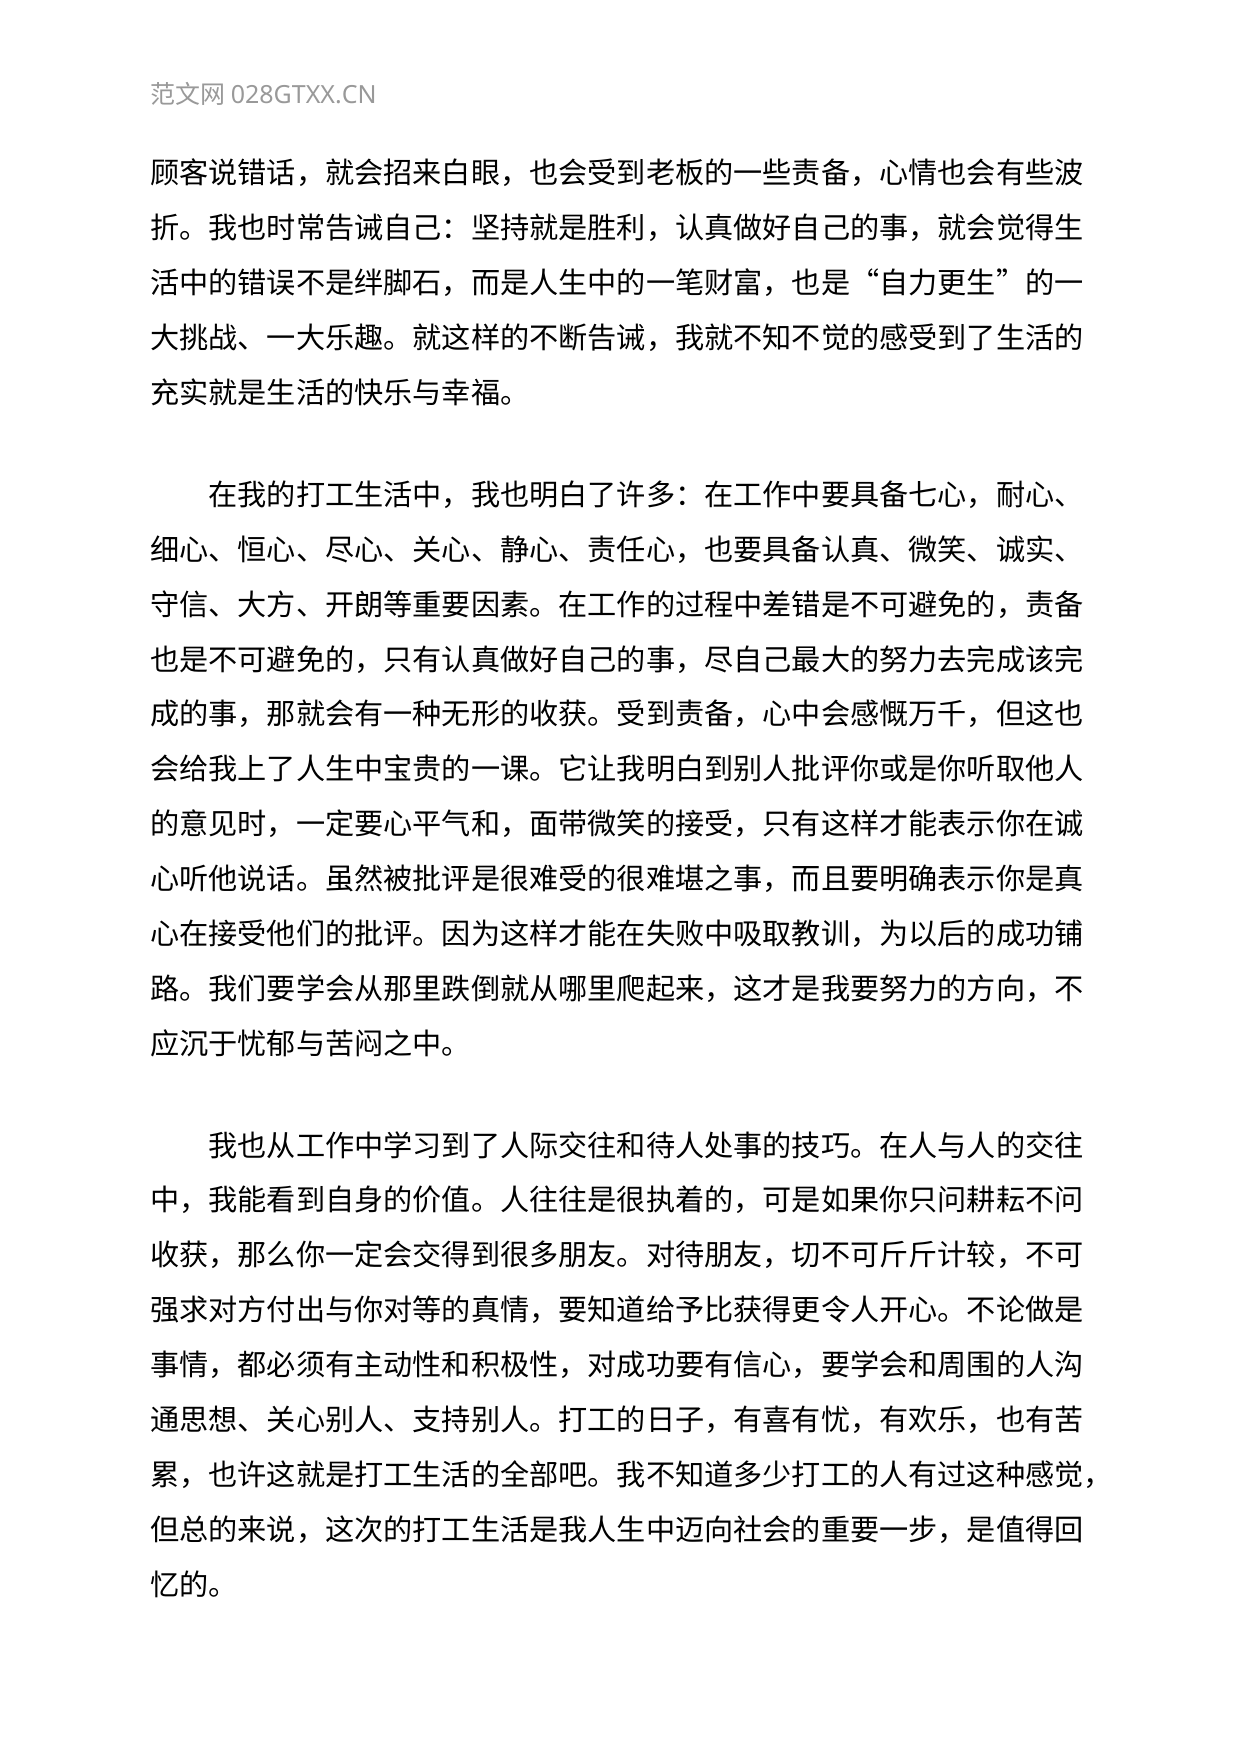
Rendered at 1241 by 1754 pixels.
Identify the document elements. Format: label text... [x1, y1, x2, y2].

text 在我的打工生活中，我也明白了许多：在工作中要具备七心，耐心、细心、恒心、尽心、关心、静心、责任心，也要具备认真、微笑、诚实、守信、大方、开朗等重要因素。在工作的过程中差错是不可避免的，责备也是不可避免的，只有认真做好自己的事，尽自己最大的努力去完成该完成的事，那就会有一种无形的收获。受到责备，心中会感慨万千，但这也会给我上了人生中宝贵的一课。它让我明白到别人批评你或是你听取他人的意见时，一定要心平气和，面带微笑的接受，只有这样才能表示你在诚心听他说话。虽然被批评是很难受的很难堪之事，而且要明确表示你是真心在接受他们的批评。因为这样才能在失败中吸取教训，为以后的成功铺路。我们要学会从那里跌倒就从哪里爬起来，这才是我要努力的方向，不应沉于忧郁与苦闷之中。 [150, 471, 1090, 1063]
text 我也从工作中学习到了人际交往和待人处事的技巧。在人与人的交往中，我能看到自身的价值。人往往是很执着的，可是如果你只问耕耘不问收获，那么你一定会交得到很多朋友。对待朋友，切不可斤斤计较，不可强求对方付出与你对等的真情，要知道给予比获得更令人开心。不论做是事情，都必须有主动性和积极性，对成功要有信心，要学会和周围的人沟通思想、关心别人、支持别人。打工的日子，有喜有忧，有欢乐，也有苦累，也许这就是打工生活的全部吧。我不知道多少打工的人有过这种感觉，但总的来说，这次的打工生活是我人生中迈向社会的重要一步，是值得回忆的。 [150, 1122, 1090, 1603]
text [150, 150, 1090, 412]
